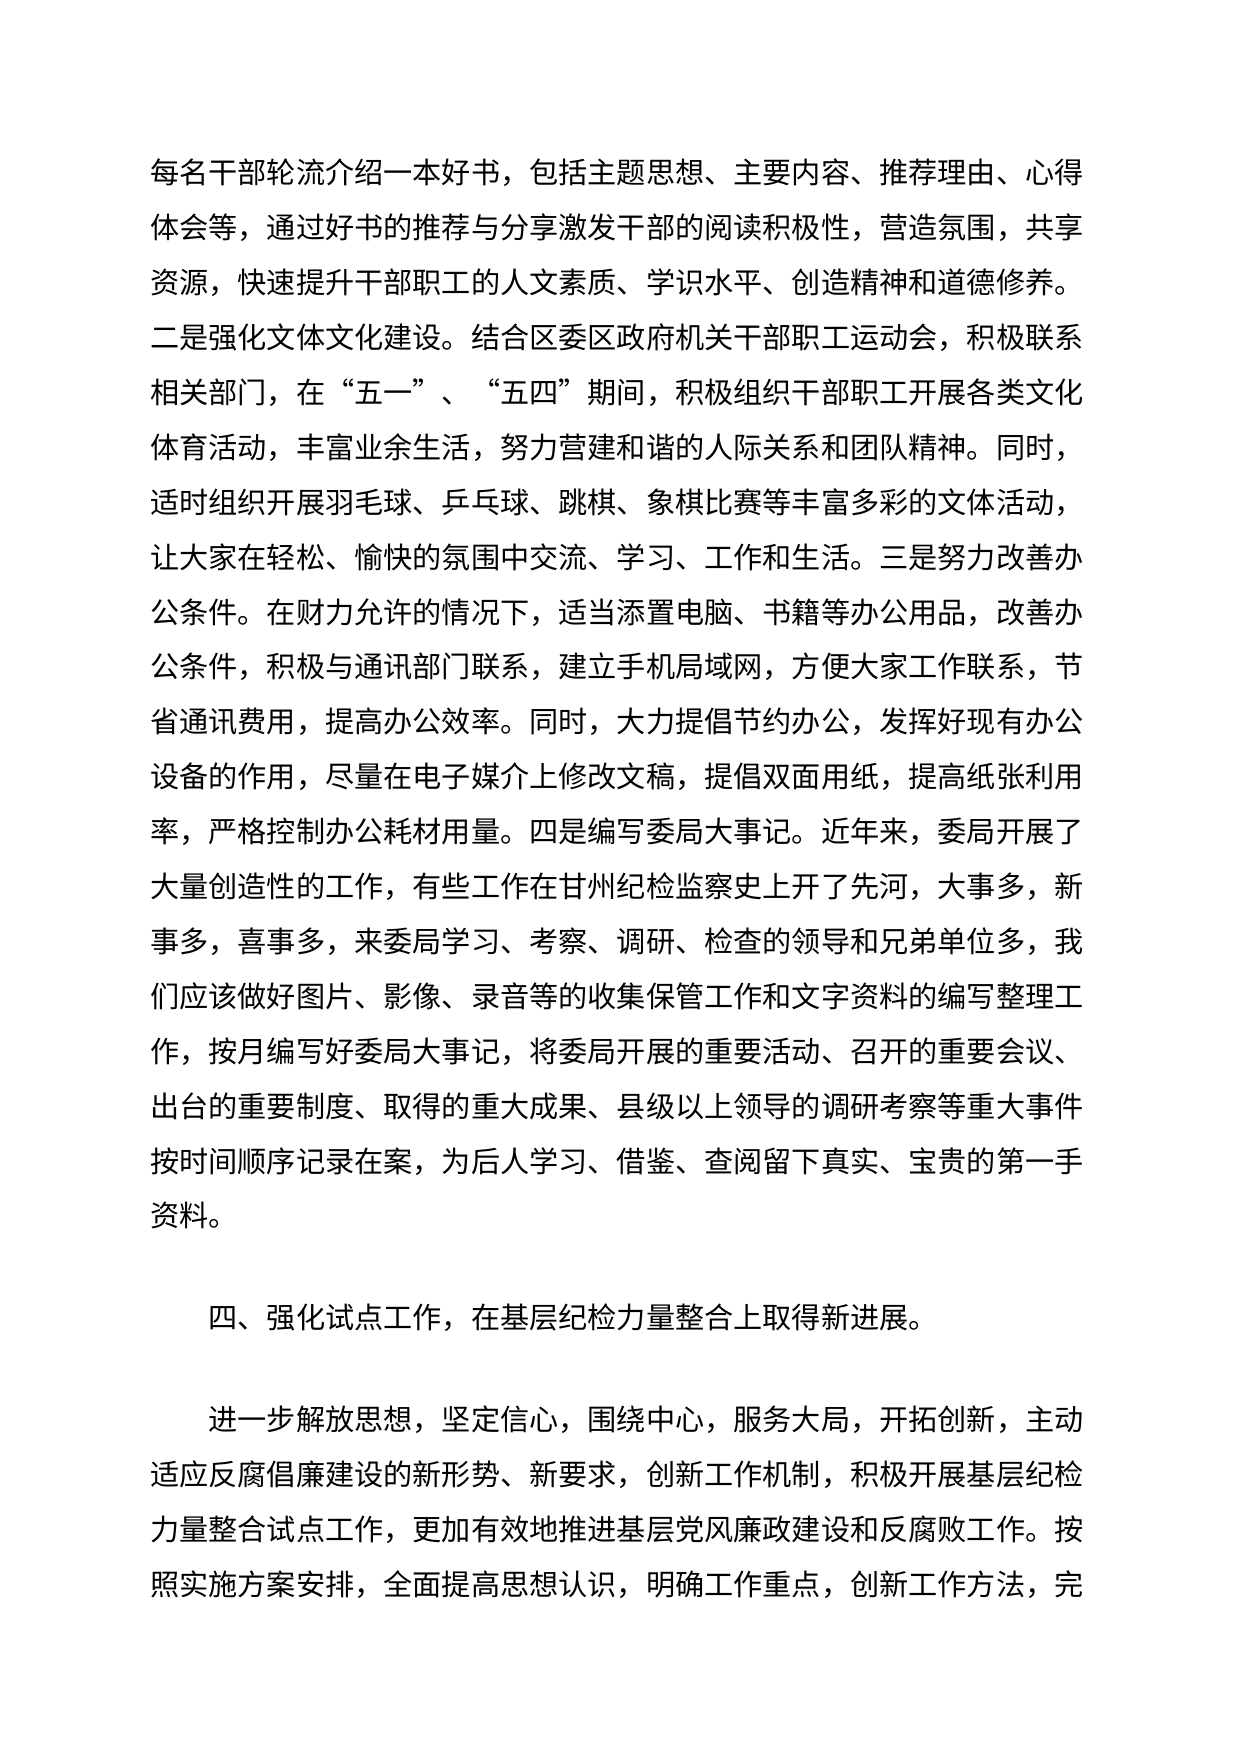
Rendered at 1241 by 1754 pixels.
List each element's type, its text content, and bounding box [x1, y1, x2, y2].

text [150, 150, 1090, 1235]
text 四、强化试点工作，在基层纪检力量整合上取得新进展。 [150, 1295, 1090, 1337]
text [150, 1397, 1090, 1603]
